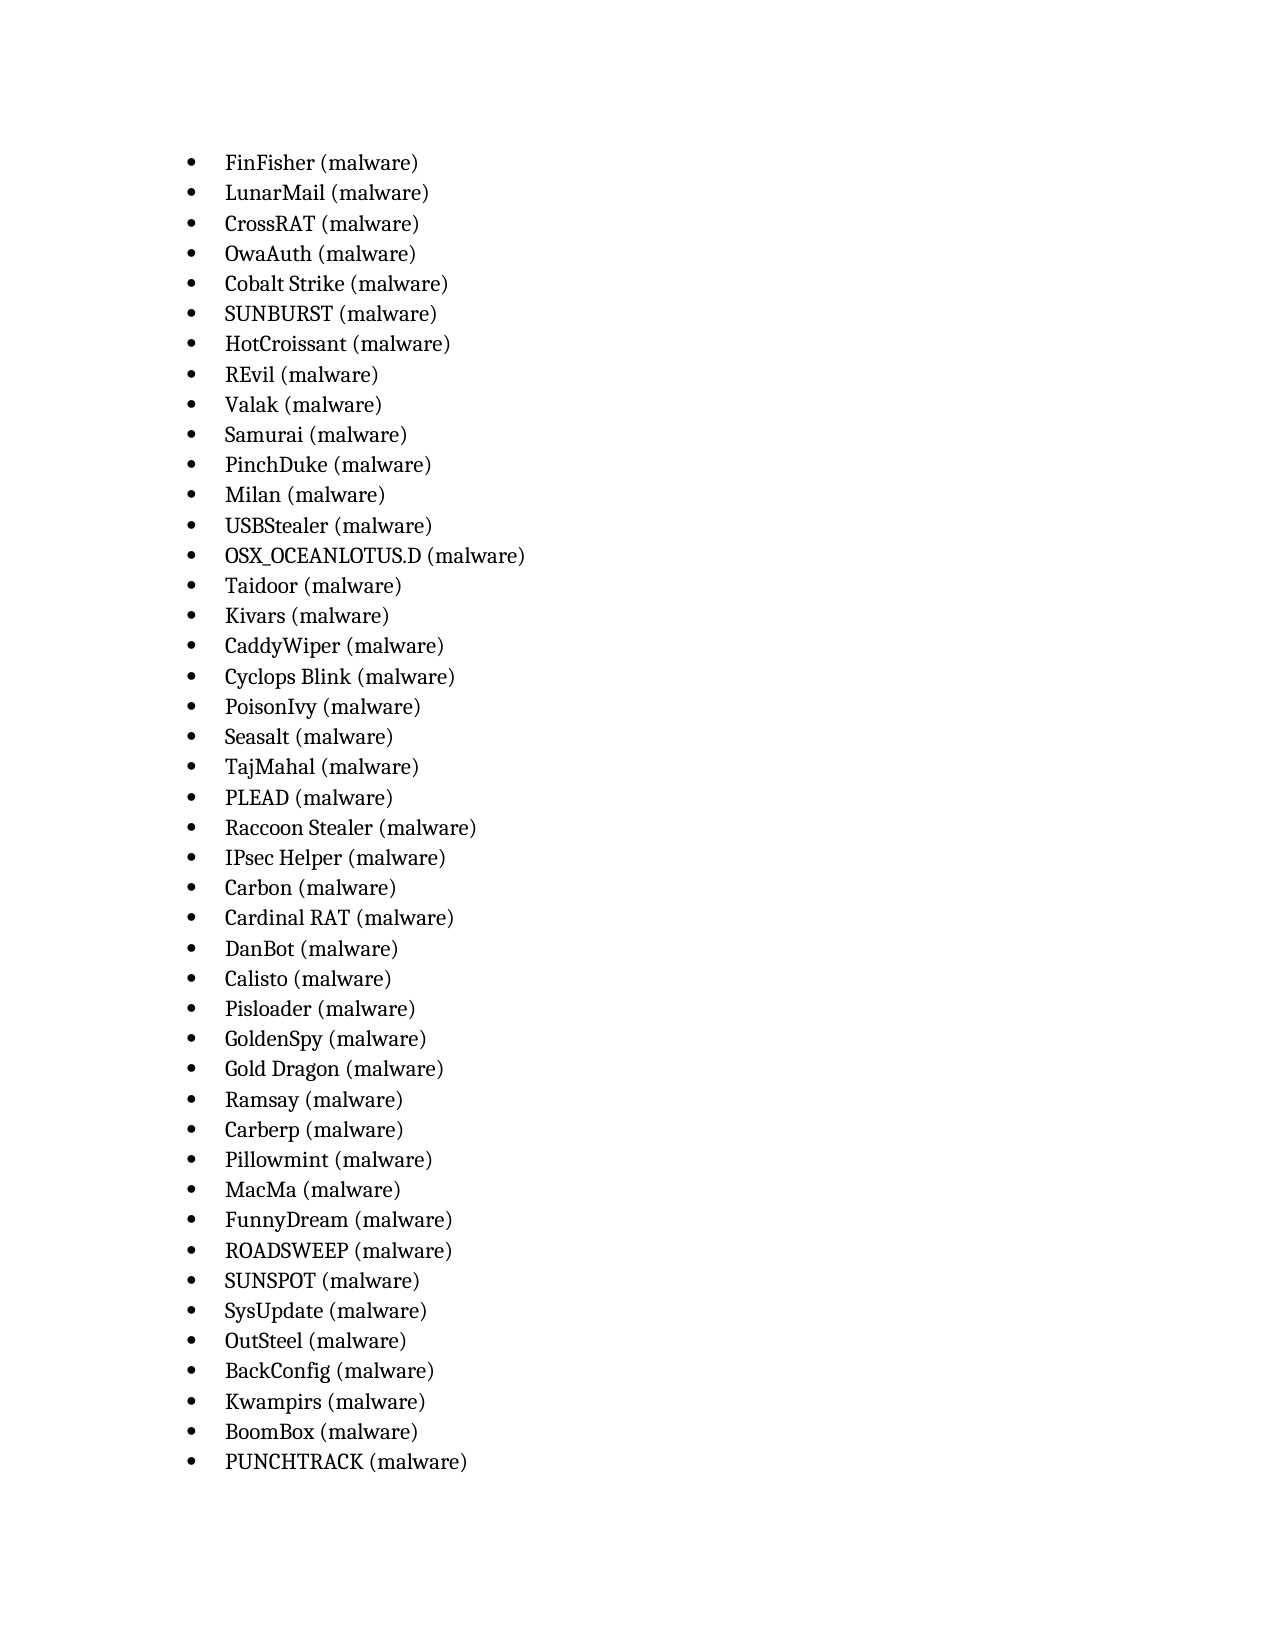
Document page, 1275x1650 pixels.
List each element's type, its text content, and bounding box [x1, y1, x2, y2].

list BoomBox (malware) [187, 1419, 1087, 1445]
list Gold Dragon (malware) [187, 1056, 1087, 1083]
list PLEAD (malware) [187, 784, 1087, 811]
list Kivars (malware) [187, 603, 1087, 629]
list CrossRAT (malware) [187, 210, 1087, 237]
list USBStealer (malware) [187, 512, 1087, 539]
list Ramsay (malware) [187, 1086, 1087, 1113]
list TajMahal (malware) [187, 754, 1087, 781]
list FinFisher (malware) [187, 150, 1087, 176]
list PinchDuke (malware) [187, 452, 1087, 478]
list Valak (malware) [187, 392, 1087, 418]
list BackConfig (malware) [187, 1358, 1087, 1385]
list Pisloader (malware) [187, 996, 1087, 1022]
list SUNBURST (malware) [187, 301, 1087, 327]
list Cyclops Blink (malware) [187, 663, 1087, 690]
list IPsec Helper (malware) [187, 845, 1087, 871]
list PUNCHTRACK (malware) [187, 1449, 1087, 1475]
list Seasalt (malware) [187, 724, 1087, 750]
list PoisonIvy (malware) [187, 694, 1087, 720]
list SysUpdate (malware) [187, 1298, 1087, 1324]
list DanBot (malware) [187, 935, 1087, 962]
list CaddyWiper (malware) [187, 633, 1087, 660]
list OutSteel (malware) [187, 1328, 1087, 1354]
list MacMa (malware) [187, 1177, 1087, 1203]
list Cardinal RAT (malware) [187, 905, 1087, 932]
list Taidoor (malware) [187, 573, 1087, 599]
list SUNSPOT (malware) [187, 1268, 1087, 1294]
list Milan (malware) [187, 482, 1087, 509]
list LunarMail (malware) [187, 180, 1087, 207]
list ROADSWEEP (malware) [187, 1237, 1087, 1264]
list GoldenSpy (malware) [187, 1026, 1087, 1052]
list Kwampirs (malware) [187, 1388, 1087, 1415]
list FunnyDream (malware) [187, 1207, 1087, 1234]
list OwaAuth (malware) [187, 241, 1087, 267]
list Pillowmint (malware) [187, 1147, 1087, 1173]
list Cobalt Strike (malware) [187, 271, 1087, 297]
list HotCroissant (malware) [187, 331, 1087, 358]
list OSX_OCEANLOTUS.D (malware) [187, 543, 1087, 569]
list Carbon (malware) [187, 875, 1087, 901]
list Carberp (malware) [187, 1117, 1087, 1143]
list REvil (malware) [187, 361, 1087, 388]
list Calisto (malware) [187, 966, 1087, 992]
list Samurai (malware) [187, 422, 1087, 448]
list Raccoon Stealer (malware) [187, 814, 1087, 841]
